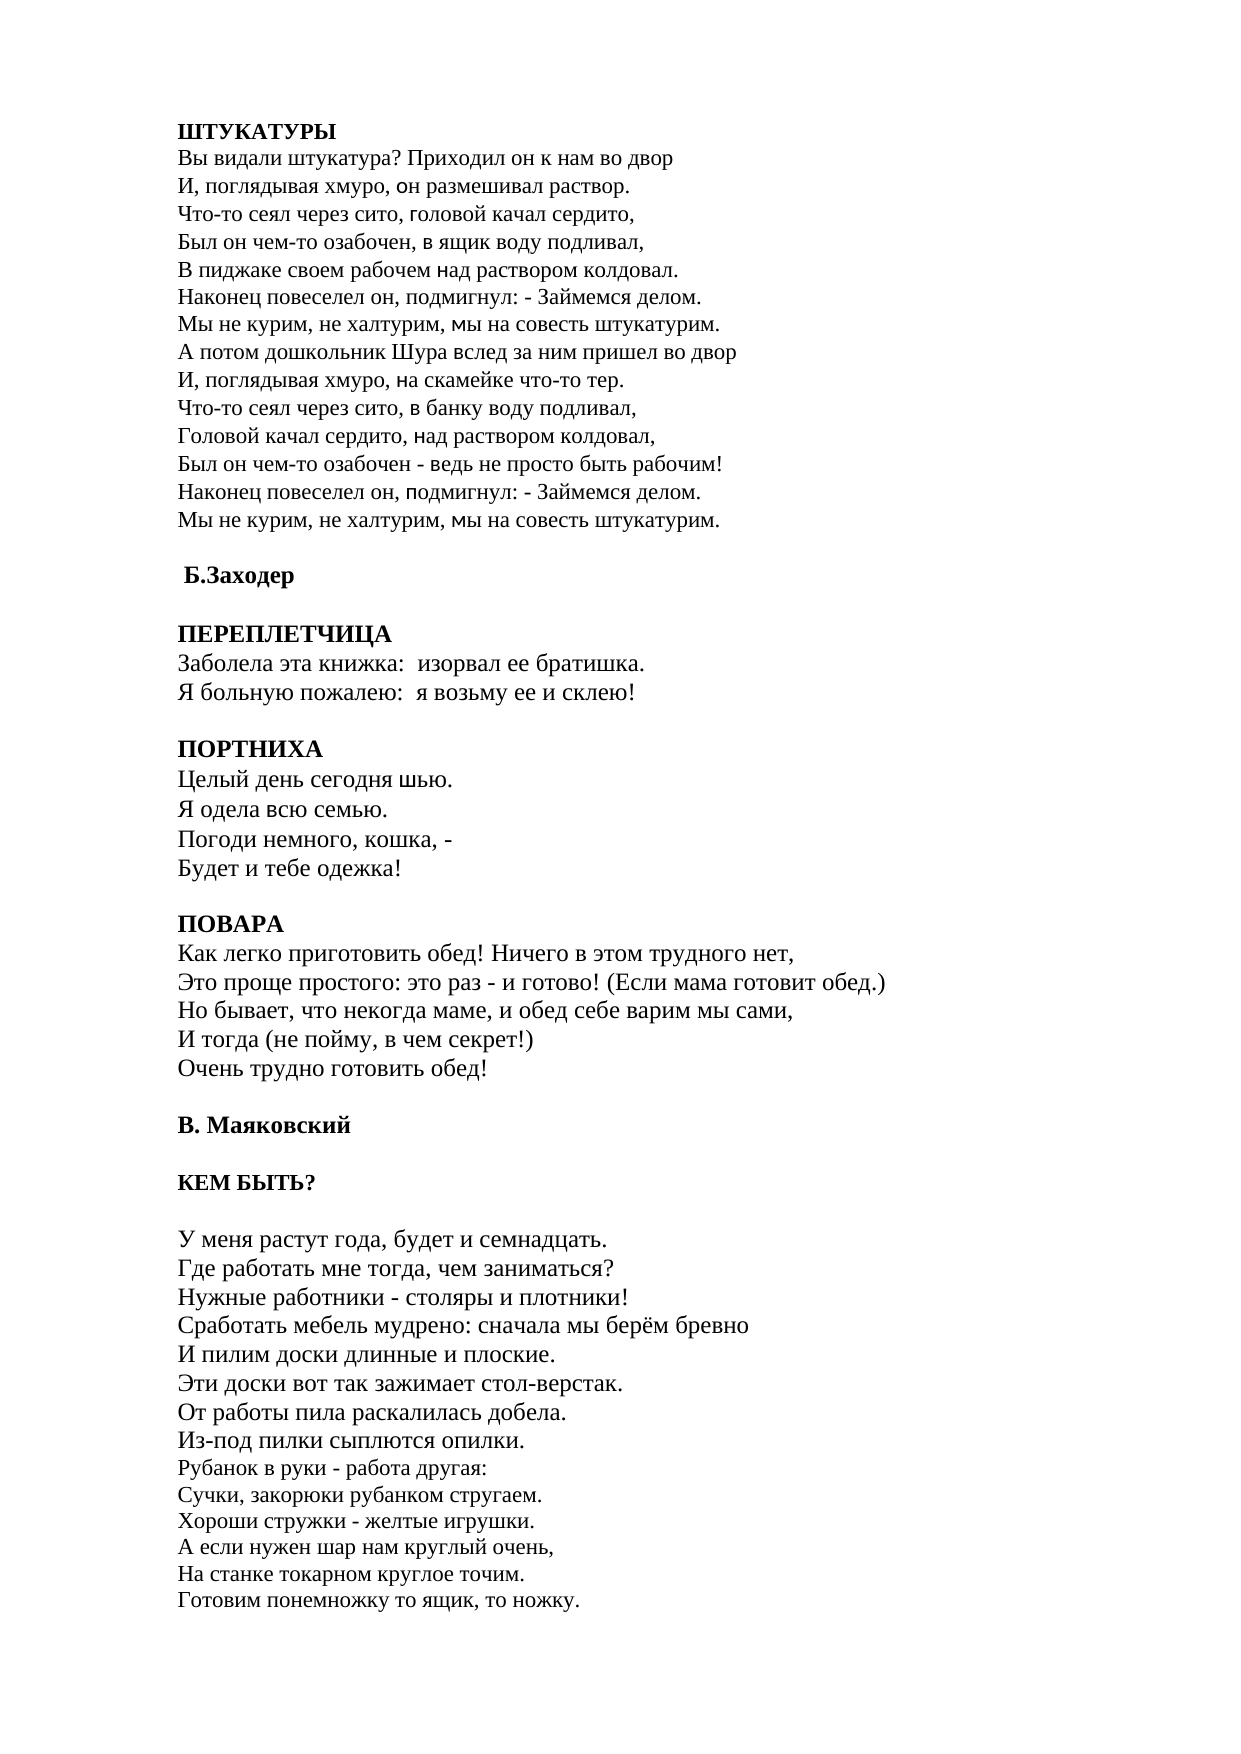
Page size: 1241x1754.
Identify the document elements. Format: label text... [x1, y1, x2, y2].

text Б.Заходер [177, 560, 1152, 588]
text Мы не курим, не халтурим, мы на совесть штукатурим. [177, 309, 1152, 337]
text Головой качал сердито, над раствором колдовал, [177, 421, 1152, 449]
text Был он чем-то озабочен - ведь не просто быть рабочим! [177, 449, 1152, 477]
text Как легко приготовить обед! Ничего в этом трудного нет, [177, 938, 1152, 967]
text ПОВАРА [177, 909, 1152, 938]
text Заболела эта книжка: изорвал ее братишка. Я больную пожалею: я возьму ее и склею! [177, 648, 1152, 705]
text И, поглядывая хмуро, на скамейке что-то тер. [177, 365, 1152, 393]
text Наконец повеселел он, подмигнул: - Займемся делом. [177, 283, 1152, 309]
text Это проще простого: это раз - и готово! (Если мама готовит обед.) [177, 967, 1152, 996]
text Был он чем-то озабочен, в ящик воду подливал, [177, 227, 1152, 255]
text Мы не курим, не халтурим, мы на совесть штукатурим. [177, 505, 1152, 533]
text И, поглядывая хмуро, он размешивал раствор. [177, 171, 1152, 199]
text Но бывает, что некогда маме, и обед себе варим мы сами, [177, 996, 1152, 1024]
text Что-то сеял через сито, головой качал сердито, [177, 199, 1152, 227]
text В пиджаке своем рабочем над раствором колдовал. [177, 255, 1152, 283]
text ШТУКАТУРЫ [177, 118, 1152, 144]
text Наконец повеселел он, подмигнул: - Займемся делом. [177, 477, 1152, 505]
text Я одела всю семью. [177, 793, 1152, 824]
text Что-то сеял через сито, в банку воду подливал, [177, 393, 1152, 421]
text Вы видали штукатура? Приходил он к нам во двор [177, 144, 1152, 171]
text Очень трудно готовить обед! [177, 1053, 1152, 1082]
text ПЕРЕПЛЕТЧИЦА [177, 619, 1152, 648]
text И тогда (не пойму, в чем секрет!) [177, 1024, 1152, 1053]
text ПОРТНИХА [177, 734, 1152, 763]
text А потом дошкольник Шура вслед за ним пришел во двор [177, 337, 1152, 365]
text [177, 1169, 1152, 1612]
text Целый день сегодня шью. [177, 763, 1152, 793]
text Погоди немного, кошка, - [177, 824, 1152, 853]
text Будет и тебе одежка! [177, 853, 1152, 881]
text В. Маяковский [177, 1110, 1152, 1139]
